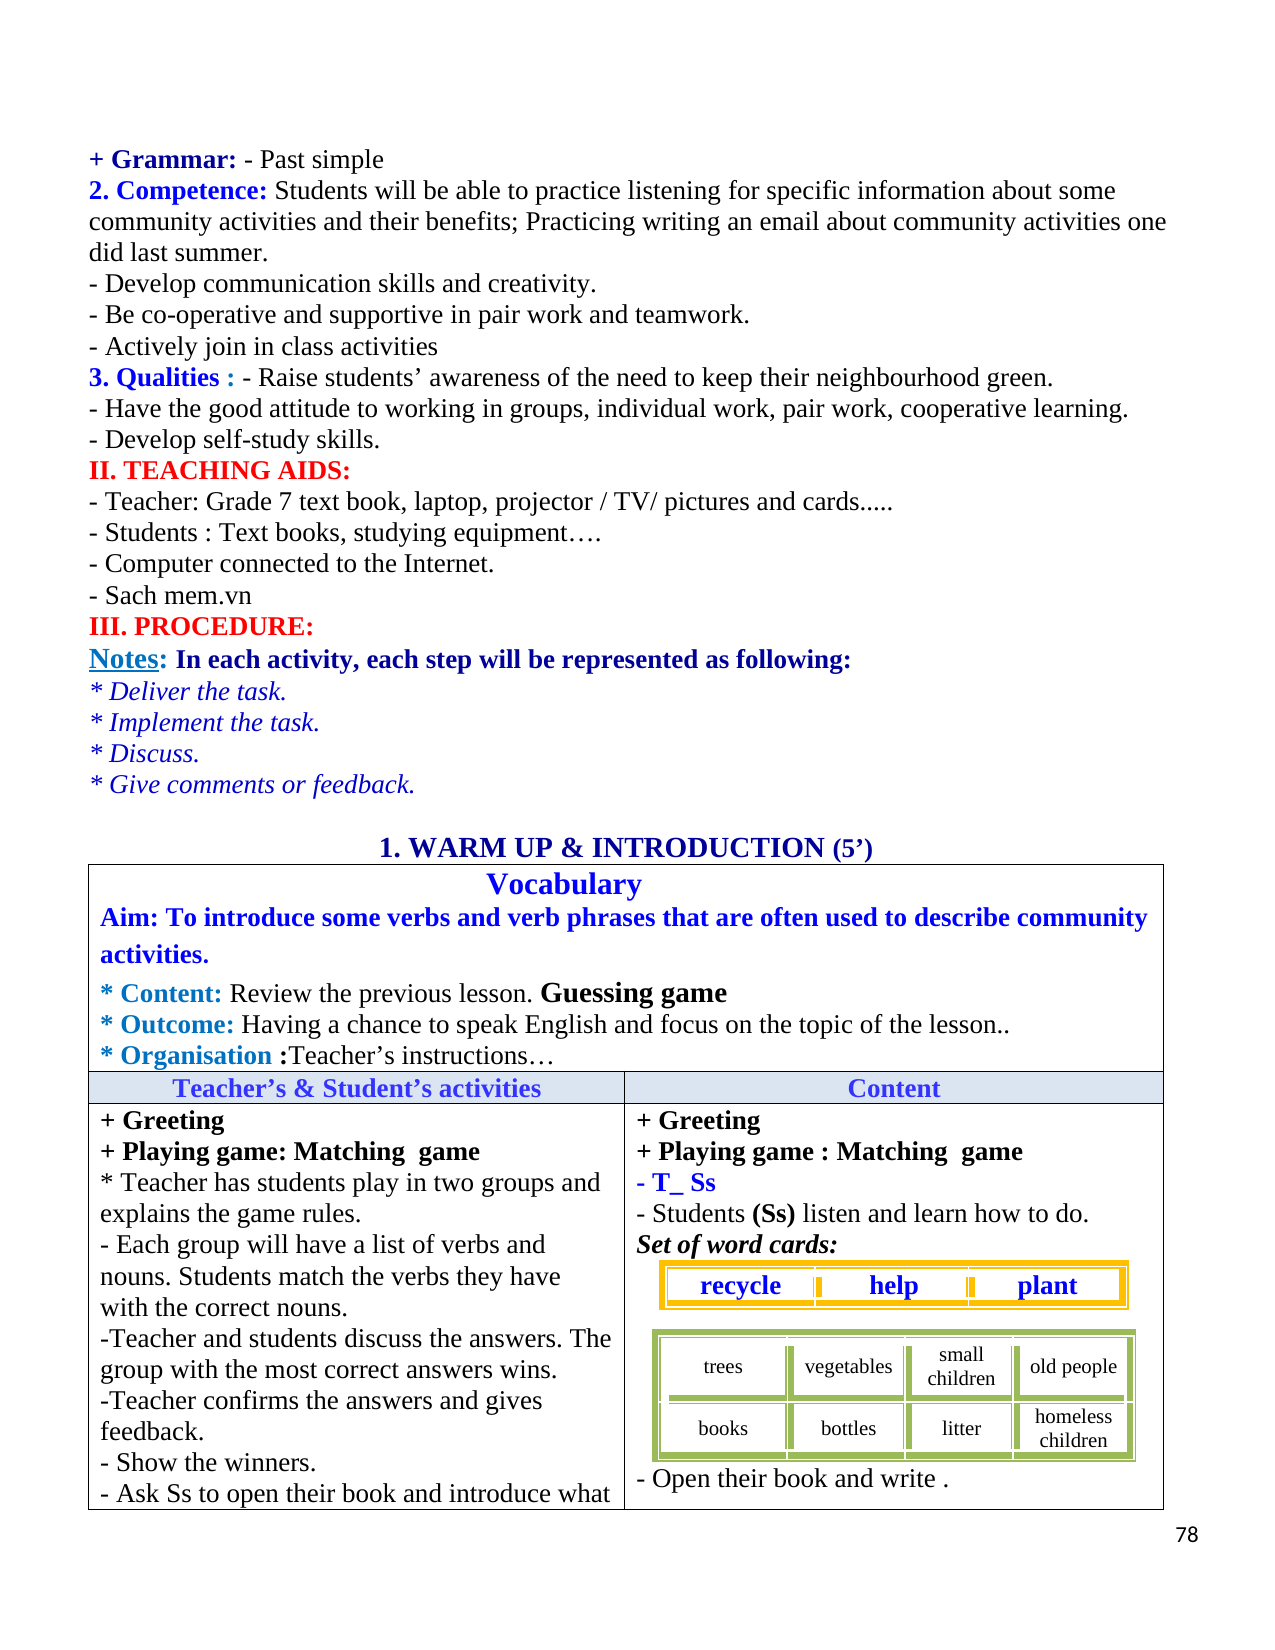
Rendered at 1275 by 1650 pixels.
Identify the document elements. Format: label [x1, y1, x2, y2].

table_cell [78, 143, 1181, 1510]
